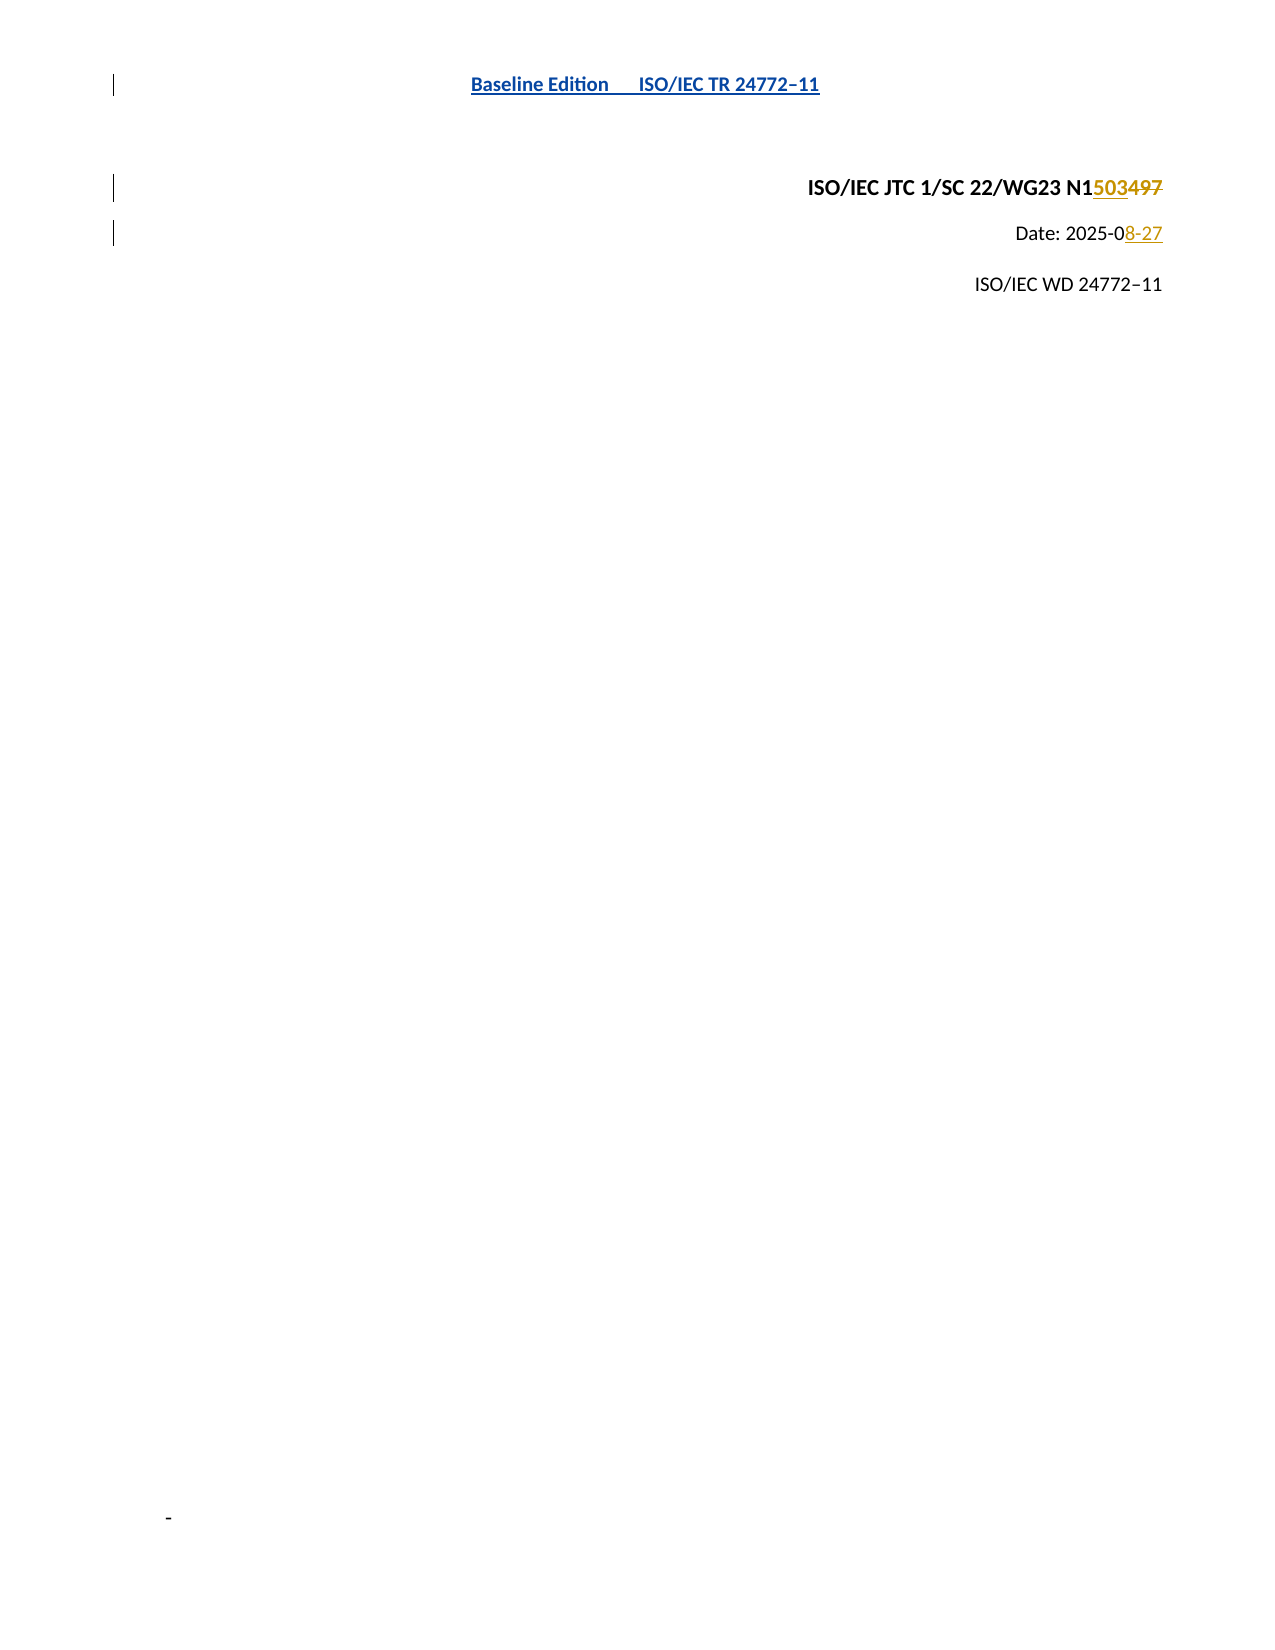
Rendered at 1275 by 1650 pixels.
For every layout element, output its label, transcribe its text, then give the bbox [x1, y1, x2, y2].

text ISO/IEC WD 24772–11 [127, 271, 1162, 296]
text Date: 2025-0 [127, 220, 1162, 246]
text ISO/IEC JTC 1/SC 22/WG23 N1 [127, 173, 1162, 202]
